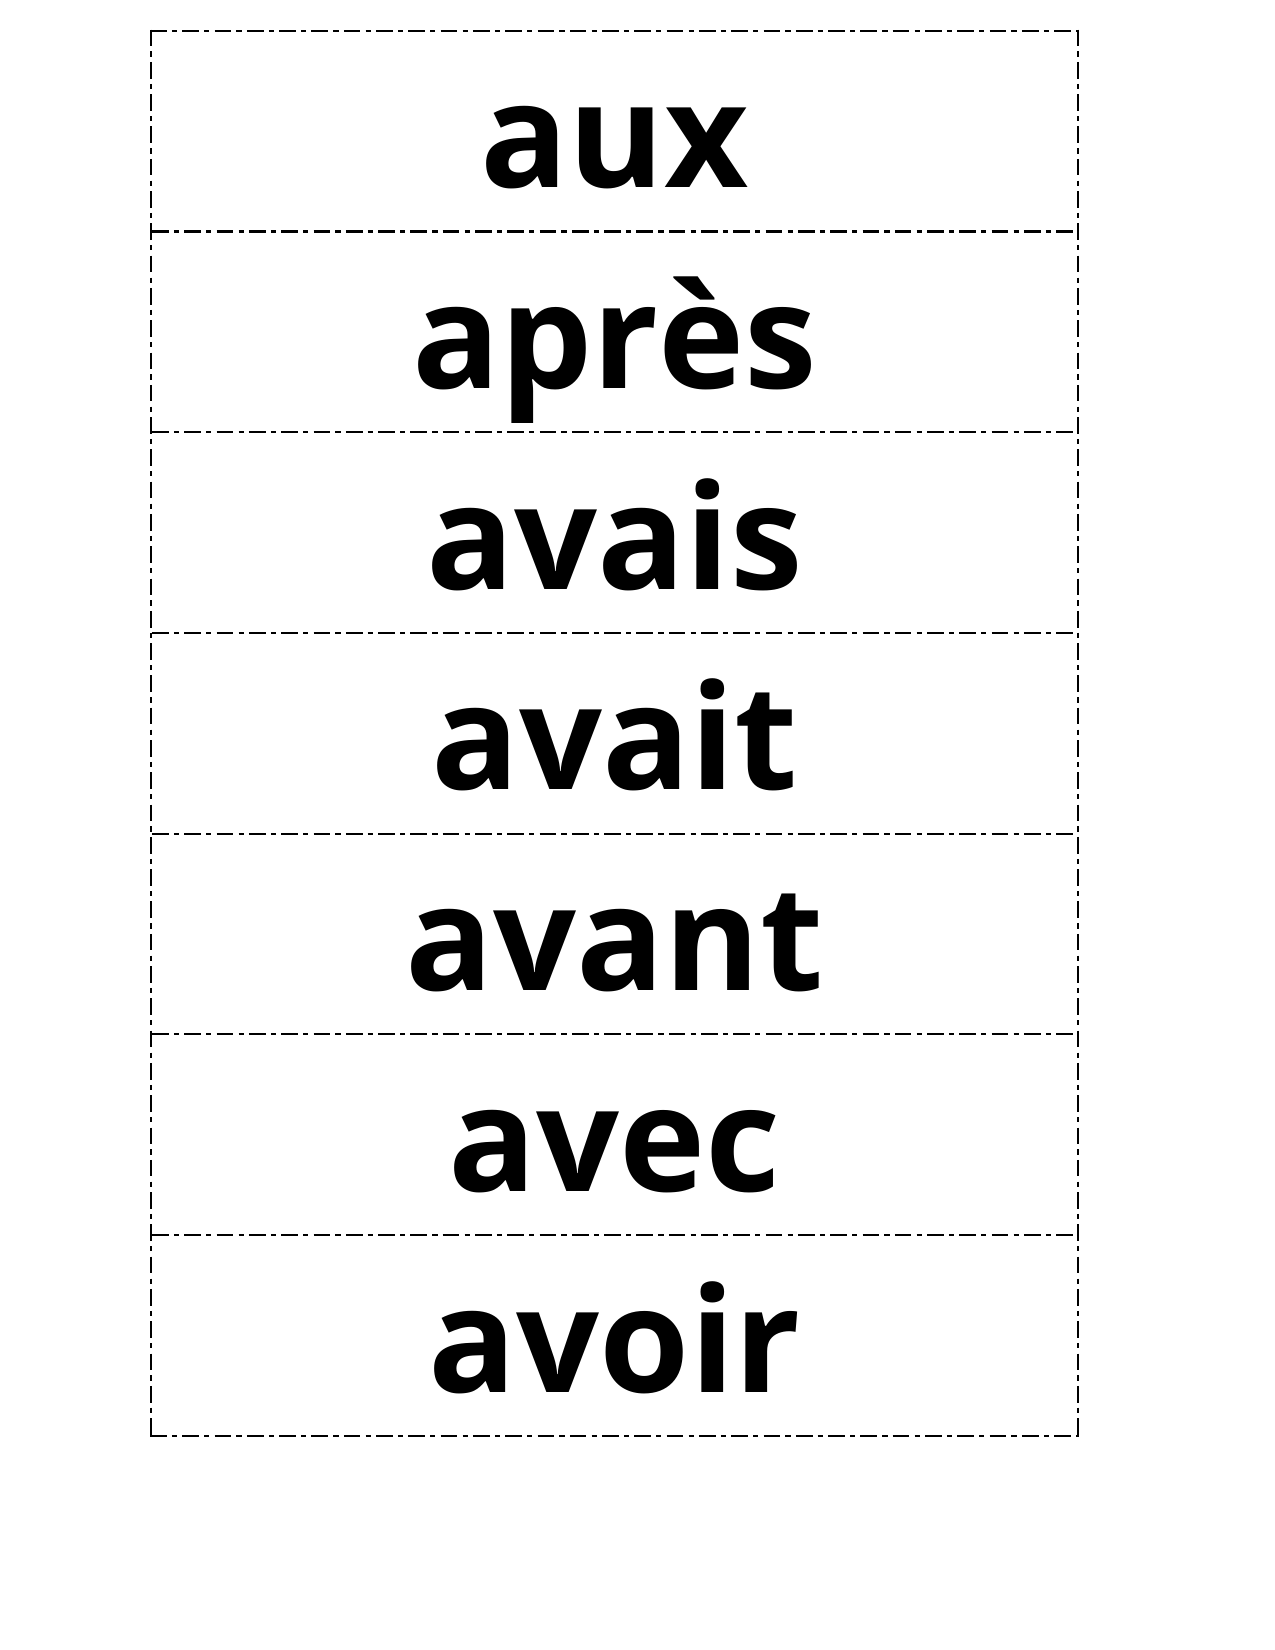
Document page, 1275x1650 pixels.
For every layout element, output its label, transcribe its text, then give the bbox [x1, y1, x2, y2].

table_cell avant [151, 833, 1078, 1033]
table_cell avait [151, 632, 1078, 832]
table_cell après [151, 230, 1078, 431]
table_cell aux [151, 30, 1078, 230]
table_cell avais [151, 431, 1078, 632]
table_cell avoir [151, 1234, 1078, 1435]
table_cell avec [151, 1033, 1078, 1234]
